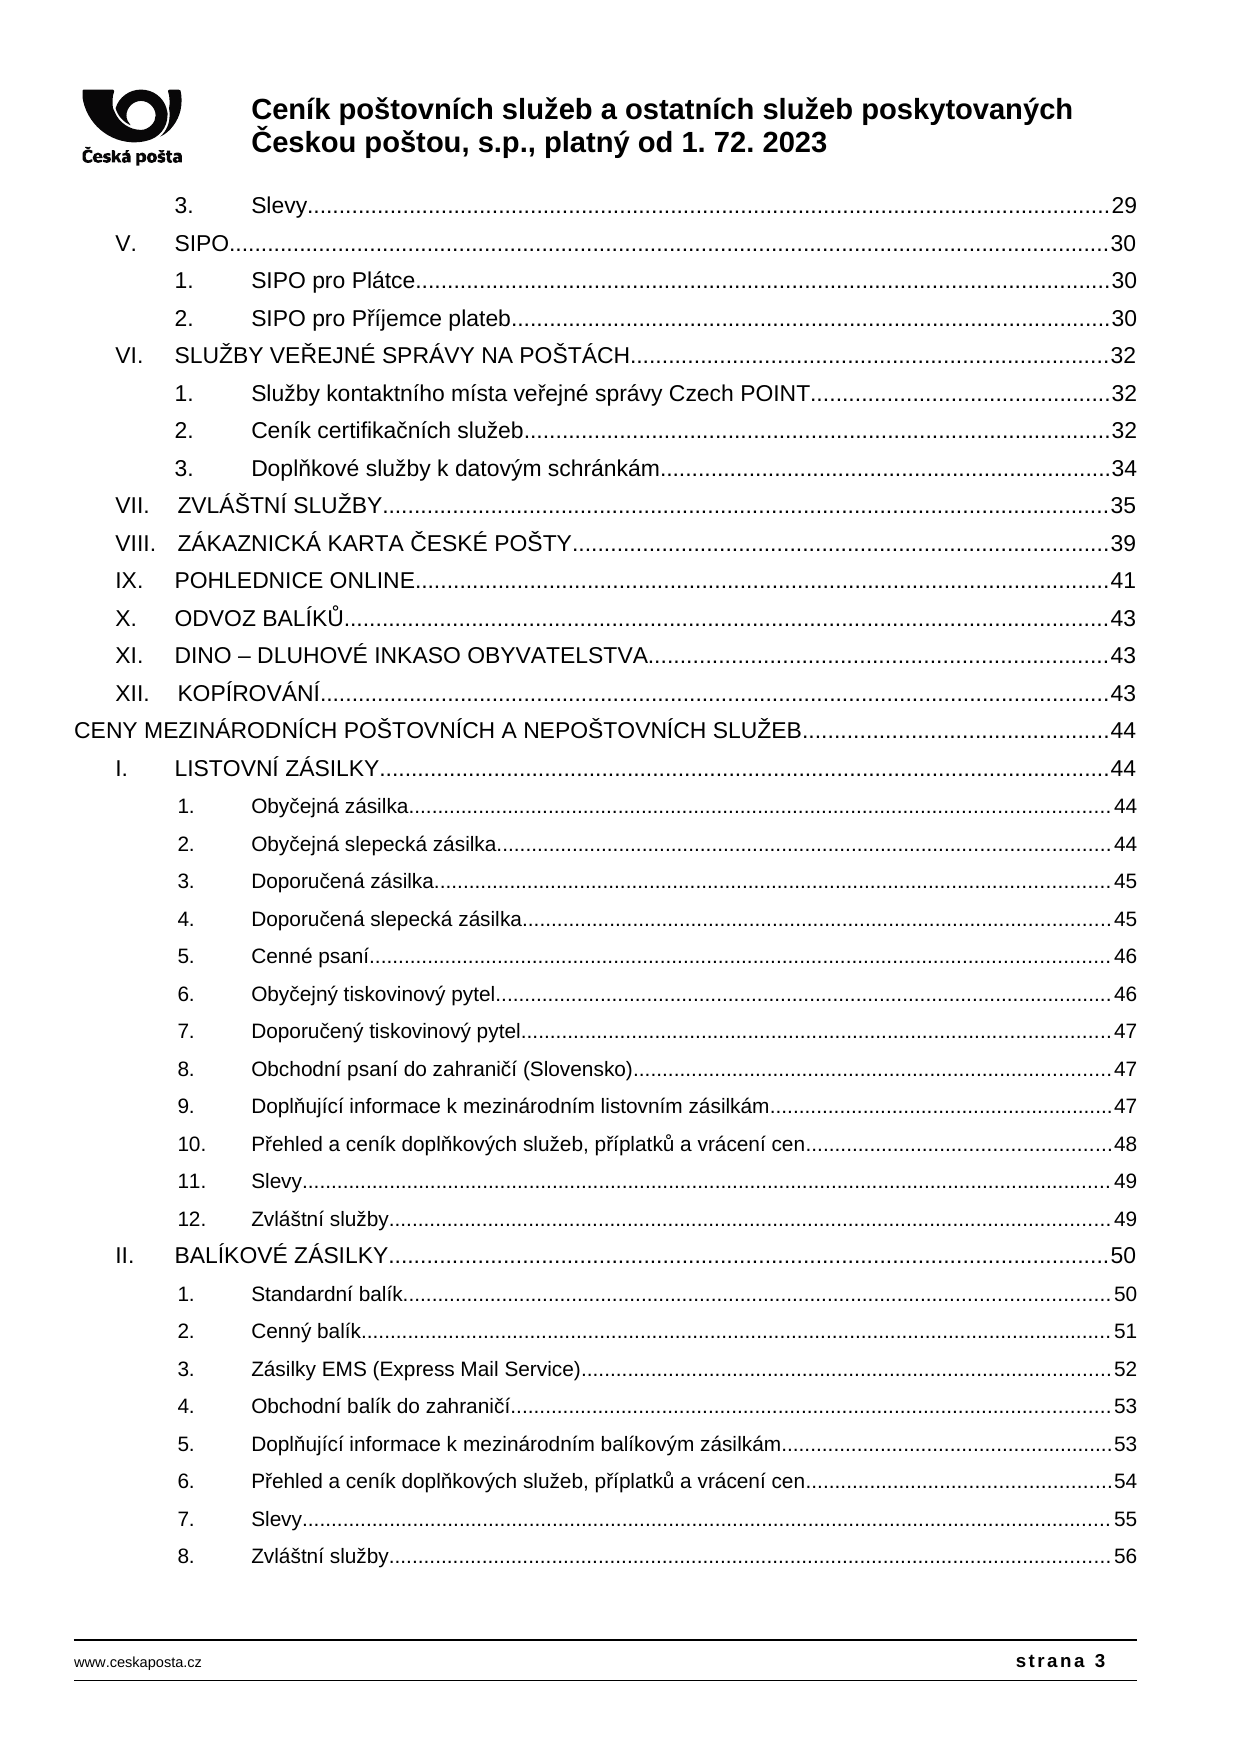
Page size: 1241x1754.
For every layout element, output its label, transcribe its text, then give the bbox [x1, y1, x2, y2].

text I. LISTOVNÍ ZÁSILKY 44 [115, 754, 1137, 782]
text 1. Služby kontaktního místa veřejné správy Czech POINT 32 [174, 379, 1166, 407]
text 8. Obchodní psaní do zahraničí (Slovensko) 47 [177, 1054, 1166, 1082]
text 4. Doporučená slepecká zásilka 45 [177, 904, 1166, 932]
text 1. Standardní balík 50 [177, 1279, 1166, 1307]
text 6. Obyčejný tiskovinový pytel 46 [177, 979, 1166, 1007]
text 3. Doporučená zásilka 45 [177, 867, 1166, 894]
text 2. Obyčejná slepecká zásilka 44 [177, 829, 1166, 857]
text CENY MEZINÁRODNÍCH POŠTOVNÍCH A NEPOŠTOVNÍCH SLUŽEB 44 [74, 717, 1137, 744]
text 1. Obyčejná zásilka 44 [177, 792, 1166, 819]
text 2. Cenný balík 51 [177, 1317, 1166, 1344]
text 1. SIPO pro Plátce 30 [174, 267, 1166, 294]
text 12. Zvláštní služby 49 [177, 1204, 1166, 1232]
text 8. Zvláštní služby 56 [177, 1542, 1166, 1569]
text VI. SLUŽBY VEŘEJNÉ SPRÁVY NA POŠTÁCH 32 [115, 342, 1137, 369]
text 4. Obchodní balík do zahraničí 53 [177, 1392, 1166, 1419]
text 7. Slevy 55 [177, 1504, 1166, 1532]
text IX. POHLEDNICE ONLINE 41 [115, 567, 1137, 594]
text II. BALÍKOVÉ ZÁSILKY 50 [115, 1242, 1137, 1269]
text XI. DINO – DLUHOVÉ INKASO OBYVATELSTVA 43 [115, 642, 1137, 669]
text 3. Doplňkové služby k datovým schránkám 34 [174, 454, 1166, 482]
text 2. SIPO pro Příjemce plateb 30 [174, 304, 1166, 332]
text 10. Přehled a ceník doplňkových služeb, příplatků a vrácení cen 48 [177, 1129, 1166, 1157]
text VII. ZVLÁŠTNÍ SLUŽBY 35 [115, 492, 1137, 519]
text 3. Slevy 29 [174, 192, 1166, 219]
text 9. Doplňující informace k mezinárodním listovním zásilkám 47 [177, 1092, 1166, 1119]
text VIII. ZÁKAZNICKÁ KARTA ČESKÉ POŠTY 39 [115, 529, 1137, 557]
text 5. Doplňující informace k mezinárodním balíkovým zásilkám 53 [177, 1429, 1166, 1457]
text V. SIPO 30 [115, 229, 1137, 257]
text 11. Slevy 49 [177, 1167, 1166, 1194]
text XII. KOPÍROVÁNÍ 43 [115, 679, 1137, 707]
text 7. Doporučený tiskovinový pytel 47 [177, 1017, 1166, 1044]
text 5. Cenné psaní 46 [177, 942, 1166, 969]
text 3. Zásilky EMS (Express Mail Service) 52 [177, 1354, 1166, 1382]
text 6. Přehled a ceník doplňkových služeb, příplatků a vrácení cen 54 [177, 1467, 1166, 1494]
text 2. Ceník certifikačních služeb 32 [174, 417, 1166, 444]
text X. ODVOZ BALÍKŮ 43 [115, 604, 1137, 632]
